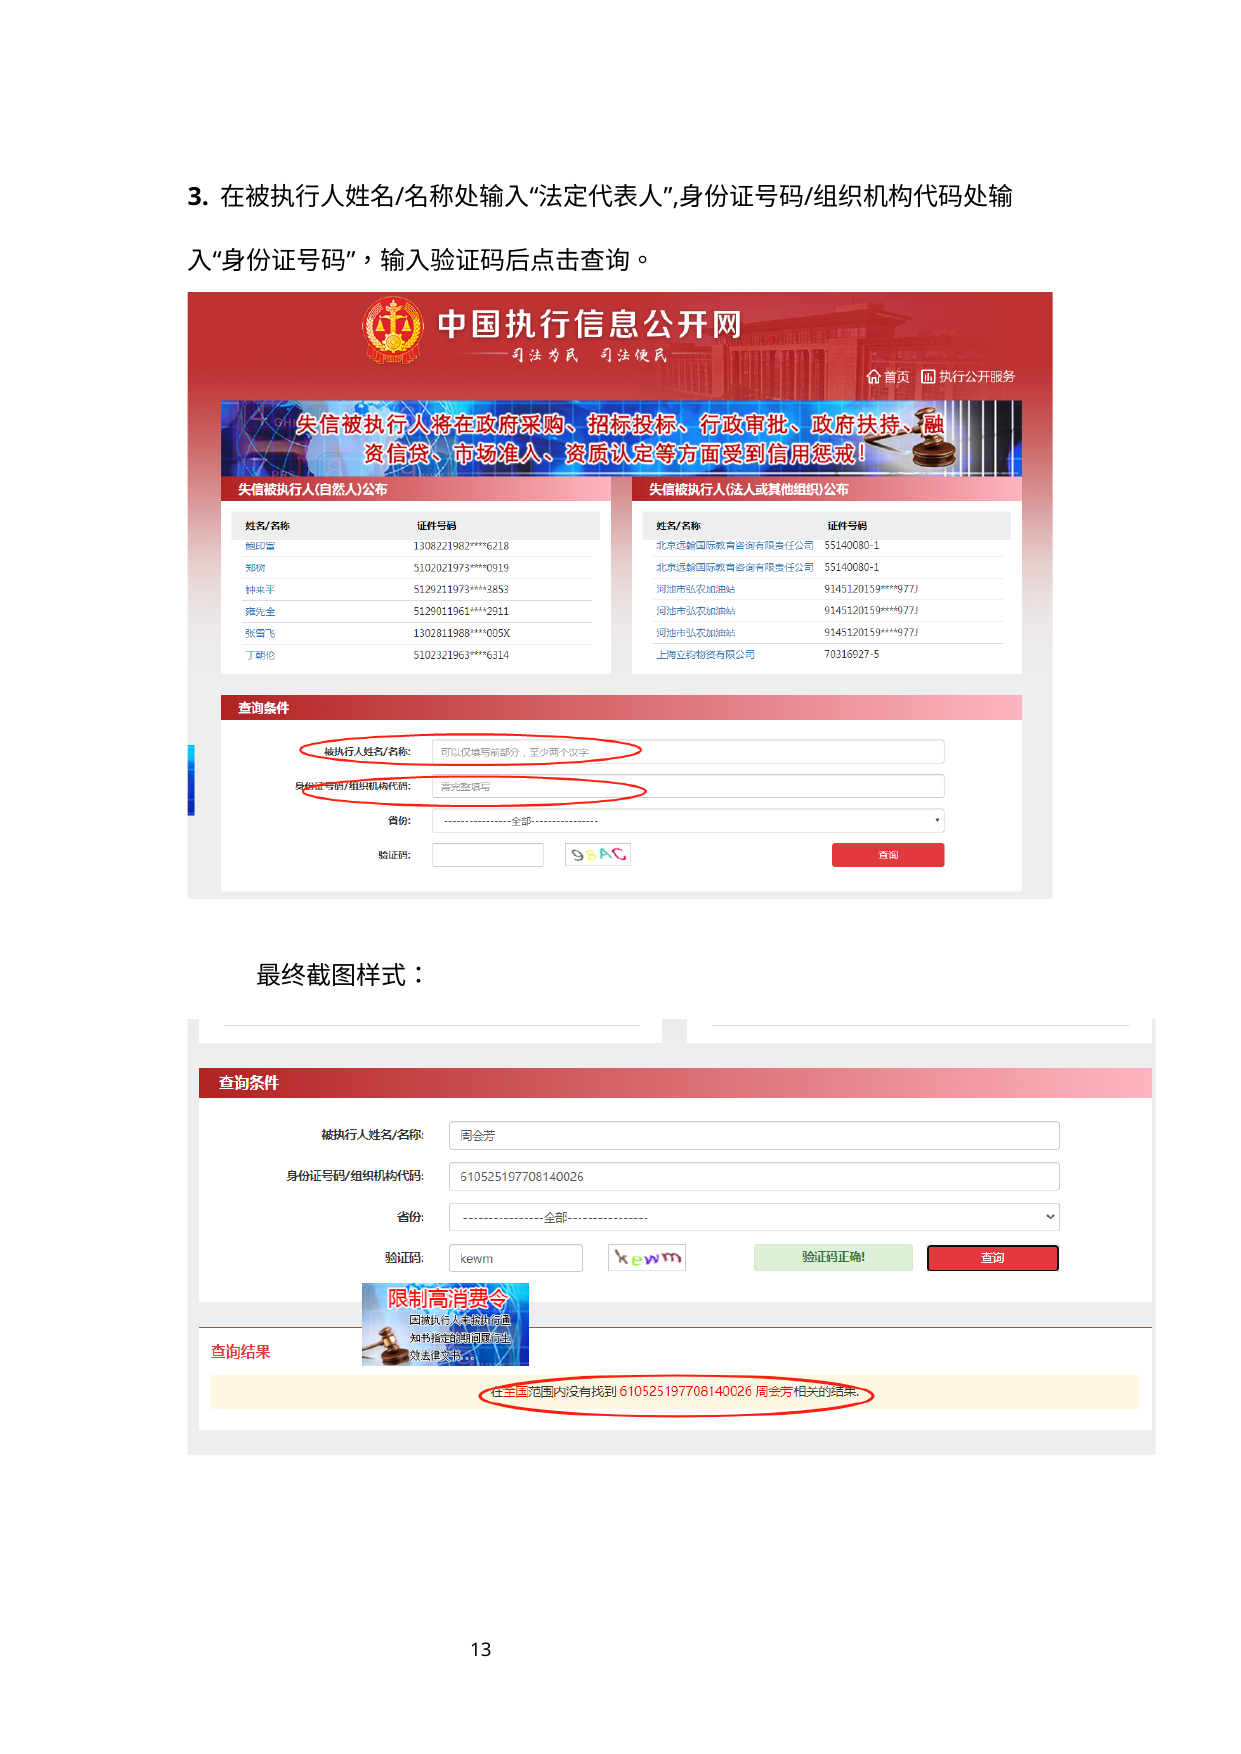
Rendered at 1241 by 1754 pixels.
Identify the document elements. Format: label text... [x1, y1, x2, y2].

picture [187, 1019, 1156, 1455]
list 在被执行人姓名/名称处输入“法定代表人”,身份证号码/组织机构代码处输入“身份证号码”，输入验证码后点击查询。 [187, 162, 1053, 292]
text 最终截图样式： [212, 942, 1042, 1007]
picture [187, 292, 1053, 899]
